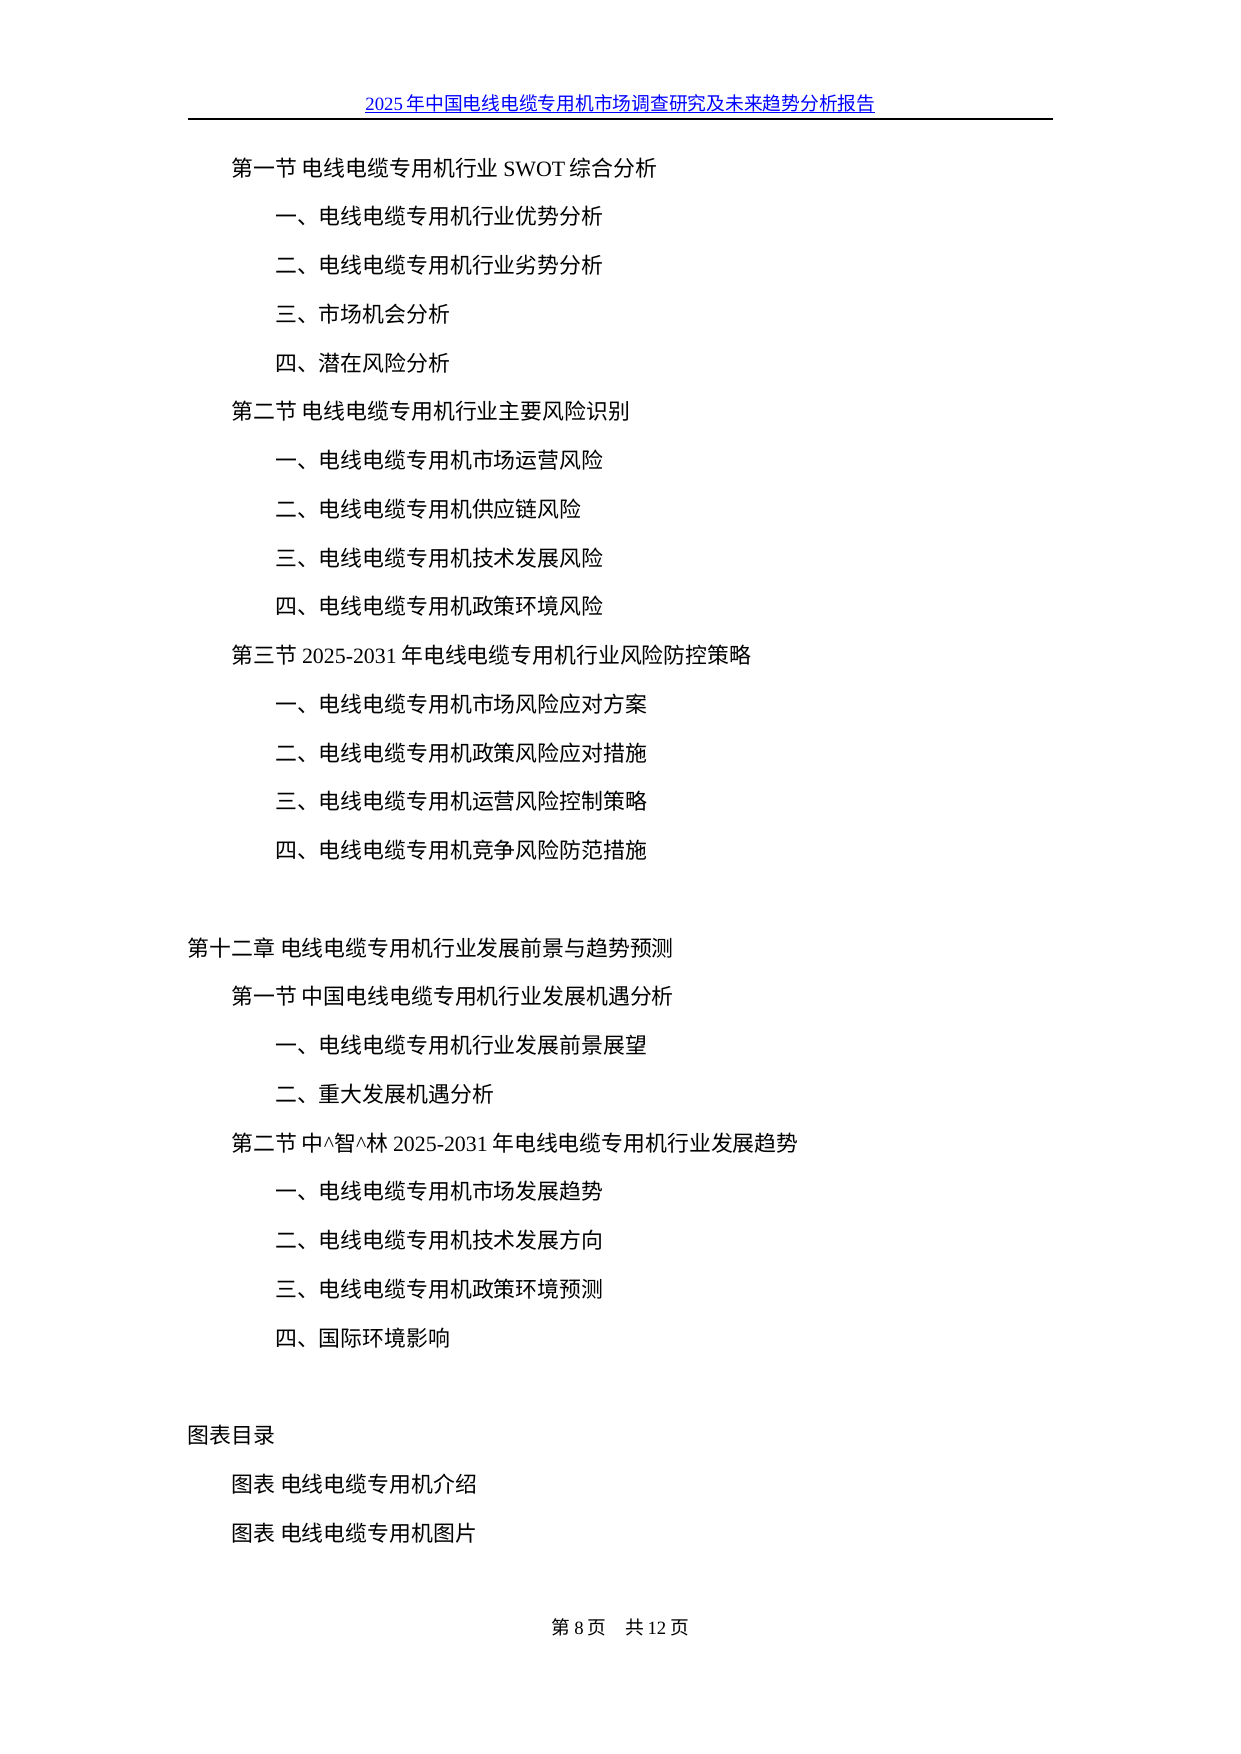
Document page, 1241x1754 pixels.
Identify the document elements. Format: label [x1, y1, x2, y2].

text [187, 150, 1053, 1548]
